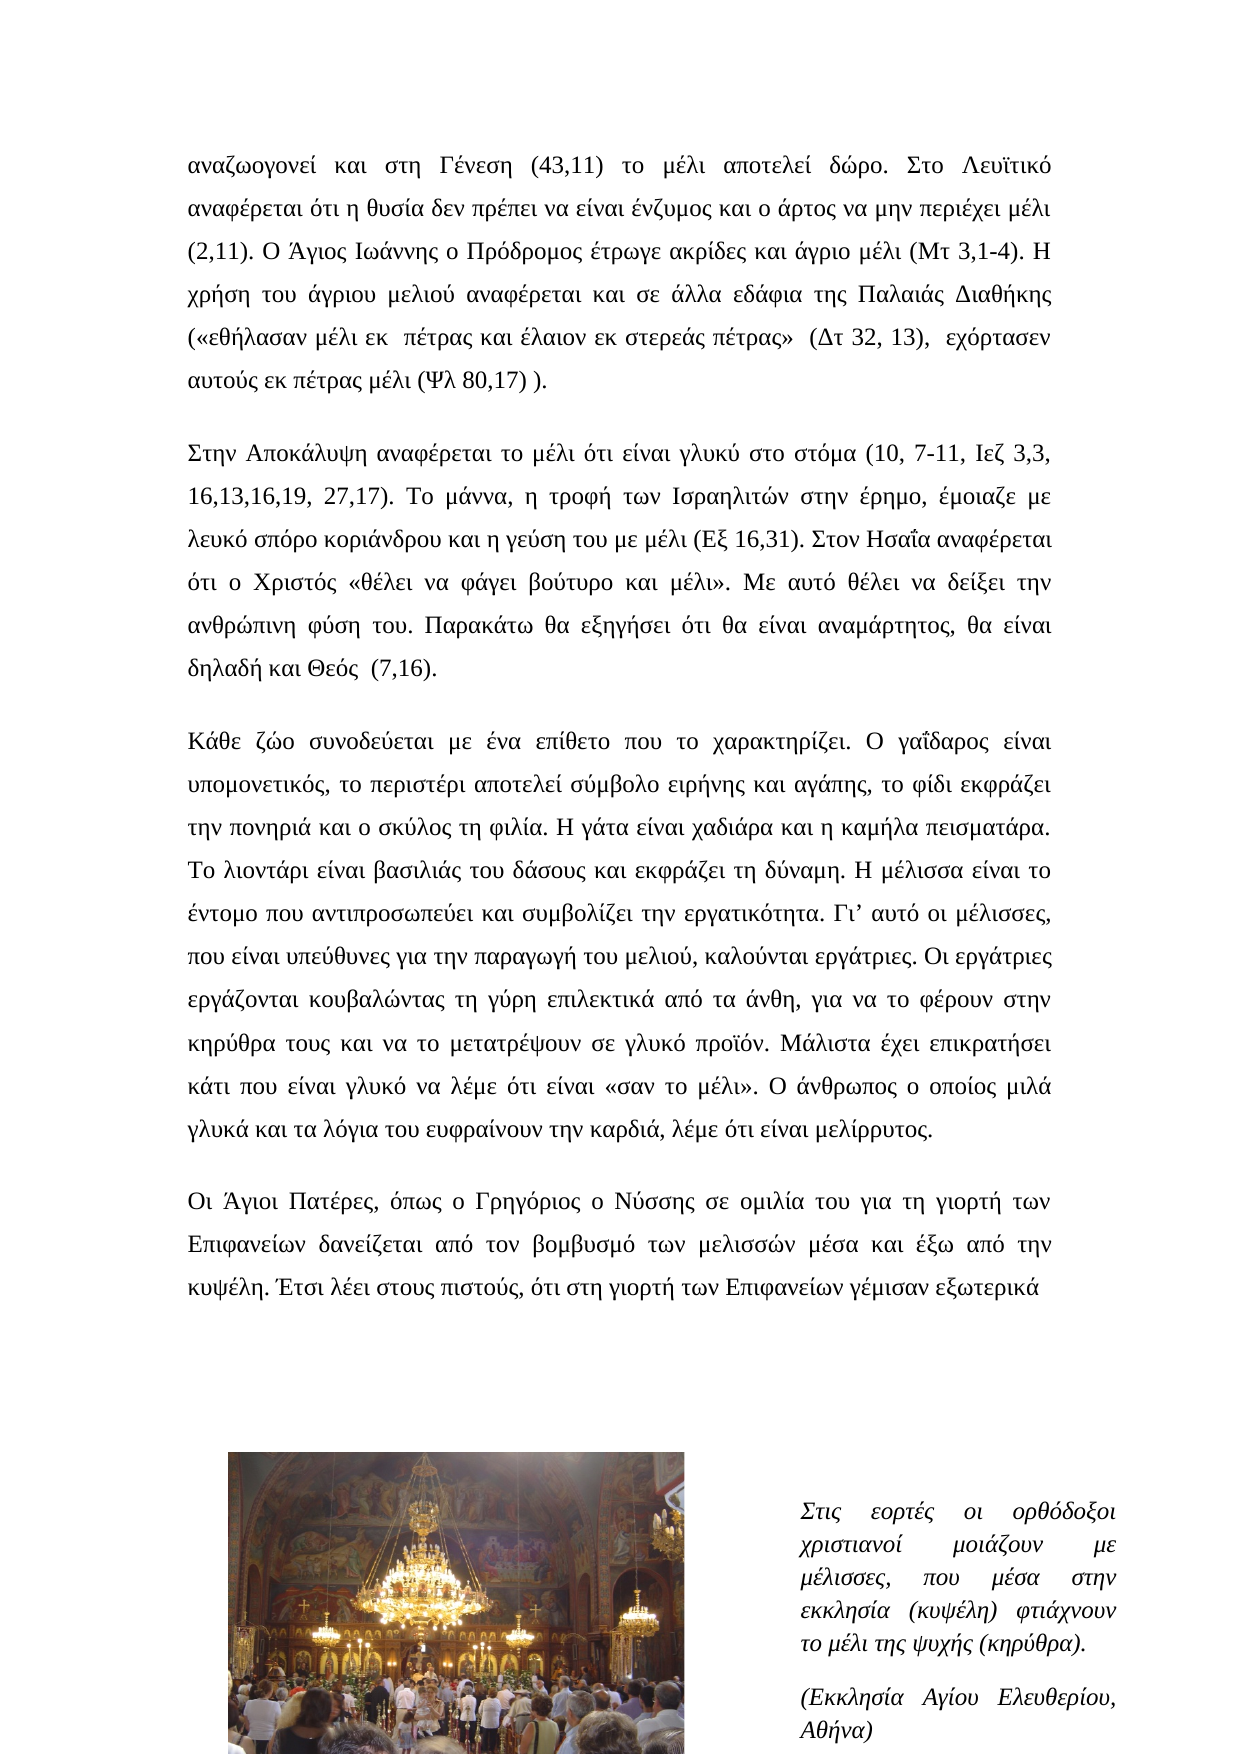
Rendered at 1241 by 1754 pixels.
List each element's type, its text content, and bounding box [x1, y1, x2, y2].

text Στην Αποκάλυψη αναφέρεται το μέλι ότι είναι γλυκύ στο στόμα (10, 7-11, Ιεζ 3,3, 16,13,16,19, 27,17). Το μάννα, η τροφή των Ισραηλιτών στην έρημο, έμοιαζε με λευκό σπόρο κοριάνδρου και η γεύση του με μέλι (Εξ 16,31). Στον Ησαΐα αναφέρεται ότι ο Χριστός «θέλει να φάγει βούτυρο και μέλι». Με αυτό θέλει να δείξει την ανθρώπινη φύση του. Παρακάτω θα εξηγήσει ότι θα είναι αναμάρτητος, θα είναι δηλαδή και Θεός (7,16). [187, 438, 1053, 682]
text Κάθε ζώο συνοδεύεται με ένα επίθετο που το χαρακτηρίζει. Ο γαΐδαρος είναι υπομονετικός, το περιστέρι αποτελεί σύμβολο ειρήνης και αγάπης, το φίδι εκφράζει την πονηριά και ο σκύλος τη φιλία. Η γάτα είναι χαδιάρα και η καμήλα πεισματάρα. Το λιοντάρι είναι βασιλιάς του δάσους και εκφράζει τη δύναμη. Η μέλισσα είναι το έντομο που αντιπροσωπεύει και συμβολίζει την εργατικότητα. Γι’ αυτό οι μέλισσες, που είναι υπεύθυνες για την παραγωγή του μελιού, καλούνται εργάτριες. Οι εργάτριες εργάζονται κουβαλώντας τη γύρη επιλεκτικά από τα άνθη, για να το φέρουν στην κηρύθρα τους και να το μετατρέψουν σε γλυκό προϊόν. Μάλιστα έχει επικρατήσει κάτι που είναι γλυκό να λέμε ότι είναι «σαν το μέλι». Ο άνθρωπος ο οποίος μιλά γλυκά και τα λόγια του ευφραίνουν την καρδιά, λέμε ότι είναι μελίρρυτος. [187, 726, 1053, 1143]
text Οι Άγιοι Πατέρες, όπως ο Γρηγόριος ο Νύσσης σε ομιλία του για τη γιορτή των Επιφανείων δανείζεται από τον βομβυσμό των μελισσών μέσα και έξω από την κυψέλη. Έτσι λέει στους πιστούς, ότι στη γιορτή των Επιφανείων γέμισαν εξωτερικά [187, 1186, 1053, 1301]
picture [228, 1452, 685, 1754]
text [187, 150, 1053, 394]
